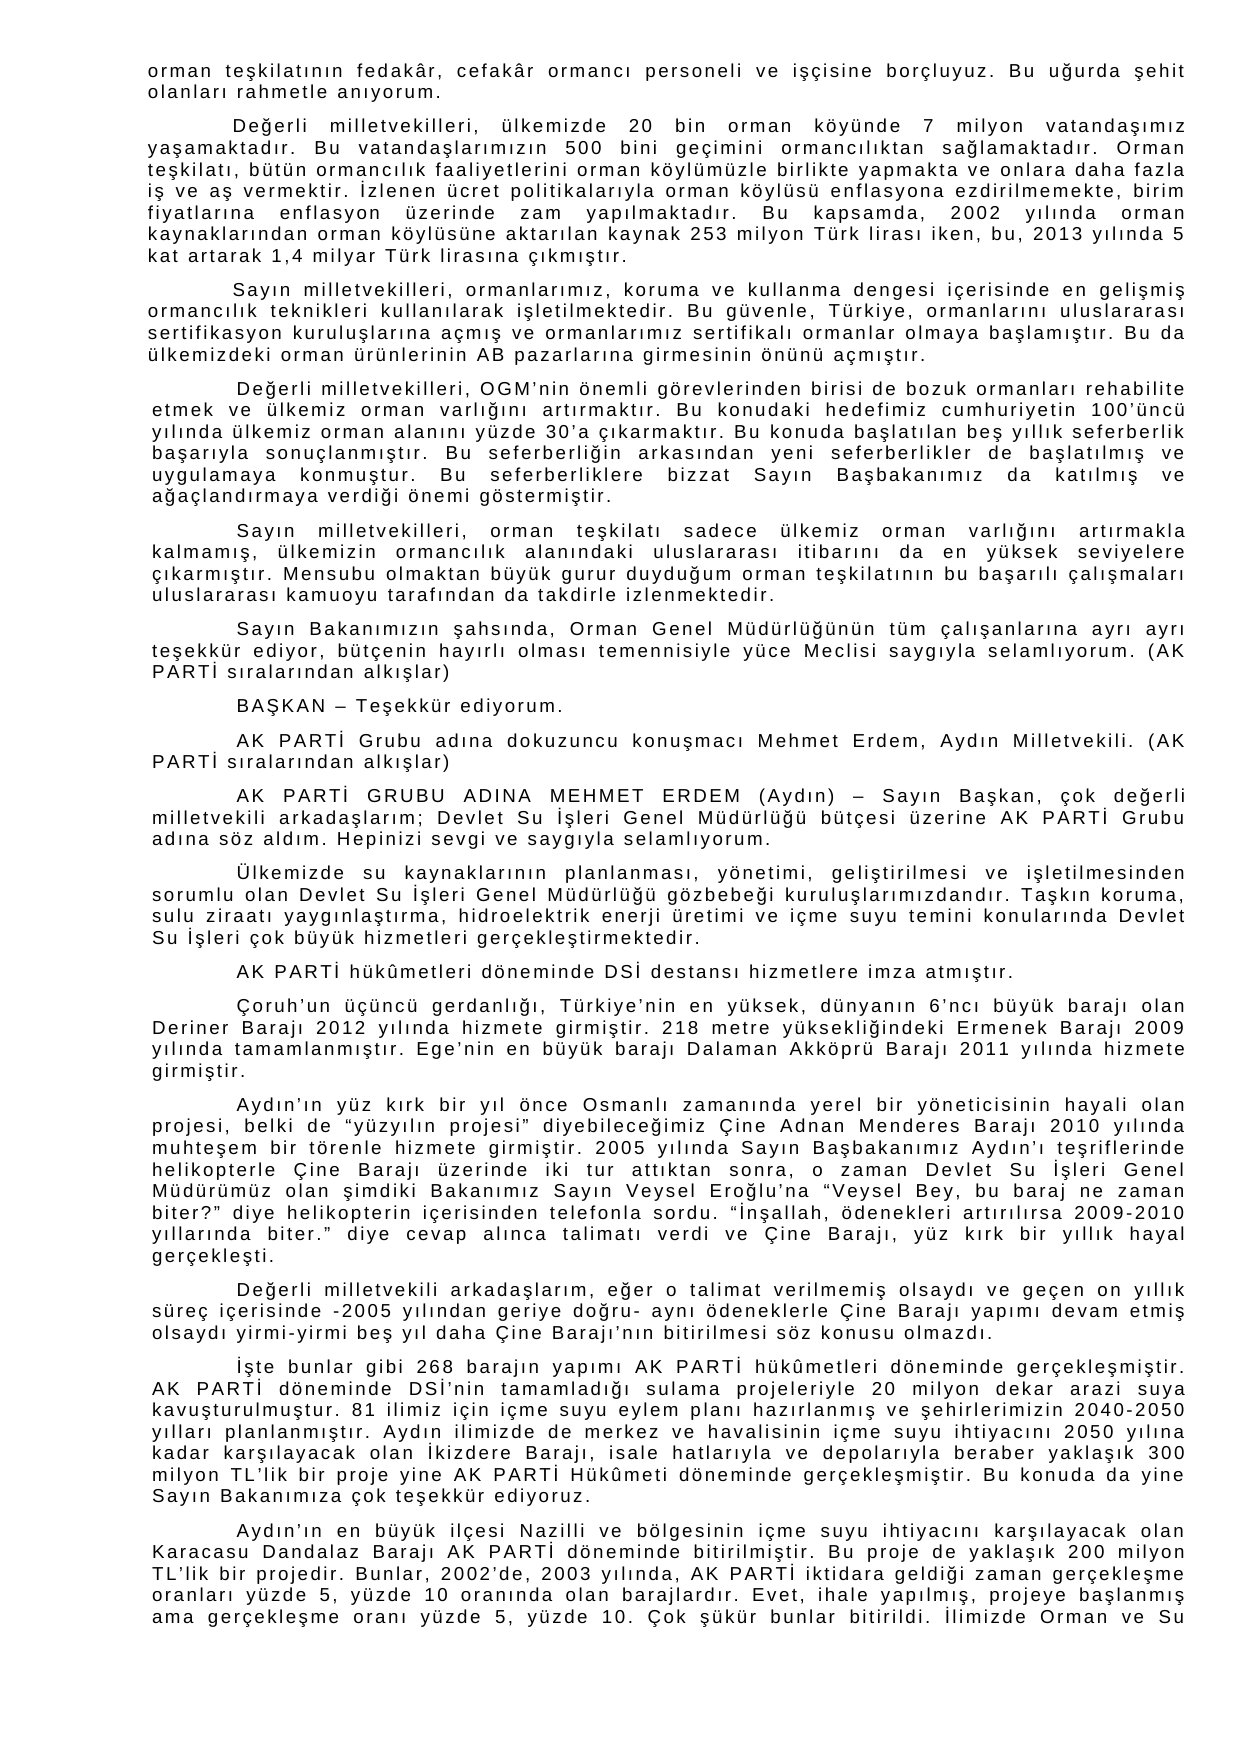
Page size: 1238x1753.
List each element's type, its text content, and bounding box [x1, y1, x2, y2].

text Çoruh’un üçüncü gerdanlığı, Türkiye’nin en yüksek, dünyanın 6’ncı büyük barajı olan Deriner Barajı 2012 yılında hizmete girmiştir. 218 metre yüksekliğindeki Ermenek Barajı 2009 yılında tamamlanmıştır. Ege’nin en büyük barajı Dalaman Akköprü Barajı 2011 yılında hizmete girmiştir. [152, 995, 1186, 1081]
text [152, 1519, 1186, 1627]
text Ülkemizde su kaynaklarının planlanması, yönetimi, geliştirilmesi ve işletilmesinden sorumlu olan Devlet Su İşleri Genel Müdürlüğü gözbebeği kuruluşlarımızdandır. Taşkın koruma, sulu ziraatı yaygınlaştırma, hidroelektrik enerji üretimi ve içme suyu temini konularında Devlet Su İşleri çok büyük hizmetleri gerçekleştirmektedir. [152, 862, 1186, 948]
text AK PARTİ GRUBU ADINA MEHMET ERDEM (Aydın) – Sayın Başkan, çok değerli milletvekili arkadaşlarım; Devlet Su İşleri Genel Müdürlüğü bütçesi üzerine AK PARTİ Grubu adına söz aldım. Hepinizi sevgi ve saygıyla selamlıyorum. [152, 785, 1186, 850]
text Aydın’ın yüz kırk bir yıl önce Osmanlı zamanında yerel bir yöneticisinin hayali olan projesi, belki de “yüzyılın projesi” diyebileceğimiz Çine Adnan Menderes Barajı 2010 yılında muhteşem bir törenle hizmete girmiştir. 2005 yılında Sayın Başbakanımız Aydın’ı teşriflerinde helikopterle Çine Barajı üzerinde iki tur attıktan sonra, o zaman Devlet Su İşleri Genel Müdürümüz olan şimdiki Bakanımız Sayın Veysel Eroğlu’na “Veysel Bey, bu baraj ne zaman biter?” diye helikopterin içerisinden telefonla sordu. “İnşallah, ödenekleri artırılırsa 2009-2010 yıllarında biter.” diye cevap alınca talimatı verdi ve Çine Barajı, yüz kırk bir yıllık hayal gerçekleşti. [152, 1094, 1186, 1266]
text Sayın milletvekilleri, ormanlarımız, koruma ve kullanma dengesi içerisinde en gelişmiş ormancılık teknikleri kullanılarak işletilmektedir. Bu güvenle, Türkiye, ormanlarını uluslararası sertifikasyon kuruluşlarına açmış ve ormanlarımız sertifikalı ormanlar olmaya başlamıştır. Bu da ülkemizdeki orman ürünlerinin AB pazarlarına girmesinin önünü açmıştır. [148, 279, 1186, 365]
text AK PARTİ hükûmetleri döneminde DSİ destansı hizmetlere imza atmıştır. [152, 961, 1186, 982]
text Değerli milletvekili arkadaşlarım, eğer o talimat verilmemiş olsaydı ve geçen on yıllık süreç içerisinde -2005 yılından geriye doğru- aynı ödeneklerle Çine Barajı yapımı devam etmiş olsaydı yirmi-yirmi beş yıl daha Çine Barajı’nın bitirilmesi söz konusu olmazdı. [152, 1279, 1186, 1343]
text BAŞKAN – Teşekkür ediyorum. [152, 695, 1186, 717]
text İşte bunlar gibi 268 barajın yapımı AK PARTİ hükûmetleri döneminde gerçekleşmiştir. AK PARTİ döneminde DSİ’nin tamamladığı sulama projeleriyle 20 milyon dekar arazi suya kavuşturulmuştur. 81 ilimiz için içme suyu eylem planı hazırlanmış ve şehirlerimizin 2040-2050 yılları planlanmıştır. Aydın ilimizde de merkez ve havalisinin içme suyu ihtiyacını 2050 yılına kadar karşılayacak olan İkizdere Barajı, isale hatlarıyla ve depolarıyla beraber yaklaşık 300 milyon TL’lik bir proje yine AK PARTİ Hükûmeti döneminde gerçekleşmiştir. Bu konuda da yine Sayın Bakanımıza çok teşekkür ediyoruz. [152, 1356, 1186, 1507]
text Sayın milletvekilleri, orman teşkilatı sadece ülkemiz orman varlığını artırmakla kalmamış, ülkemizin ormancılık alanındaki uluslararası itibarını da en yüksek seviyelere çıkarmıştır. Mensubu olmaktan büyük gurur duyduğum orman teşkilatının bu başarılı çalışmaları uluslararası kamuoyu tarafından da takdirle izlenmektedir. [152, 519, 1186, 606]
text Değerli milletvekilleri, ülkemizde 20 bin orman köyünde 7 milyon vatandaşımız yaşamaktadır. Bu vatandaşlarımızın 500 bini geçimini ormancılıktan sağlamaktadır. Orman teşkilatı, bütün ormancılık faaliyetlerini orman köylümüzle birlikte yapmakta ve onlara daha fazla iş ve aş vermektir. İzlenen ücret politikalarıyla orman köylüsü enflasyona ezdirilmemekte, birim fiyatlarına enflasyon üzerinde zam yapılmaktadır. Bu kapsamda, 2002 yılında orman kaynaklarından orman köylüsüne aktarılan kaynak 253 milyon Türk lirası iken, bu, 2013 yılında 5 kat artarak 1,4 milyar Türk lirasına çıkmıştır. [148, 115, 1186, 266]
text AK PARTİ Grubu adına dokuzuncu konuşmacı Mehmet Erdem, Aydın Milletvekili. (AK PARTİ sıralarından alkışlar) [152, 729, 1186, 772]
text Sayın Bakanımızın şahsında, Orman Genel Müdürlüğünün tüm çalışanlarına ayrı ayrı teşekkür ediyor, bütçenin hayırlı olması temennisiyle yüce Meclisi saygıyla selamlıyorum. (AK PARTİ sıralarından alkışlar) [152, 618, 1186, 683]
text Değerli milletvekilleri, OGM’nin önemli görevlerinden birisi de bozuk ormanları rehabilite etmek ve ülkemiz orman varlığını artırmaktır. Bu konudaki hedefimiz cumhuriyetin 100’üncü yılında ülkemiz orman alanını yüzde 30’a çıkarmaktır. Bu konuda başlatılan beş yıllık seferberlik başarıyla sonuçlanmıştır. Bu seferberliğin arkasından yeni seferberlikler de başlatılmış ve uygulamaya konmuştur. Bu seferberliklere bizzat Sayın Başbakanımız da katılmış ve ağaçlandırmaya verdiği önemi göstermiştir. [152, 377, 1186, 507]
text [148, 60, 1186, 103]
